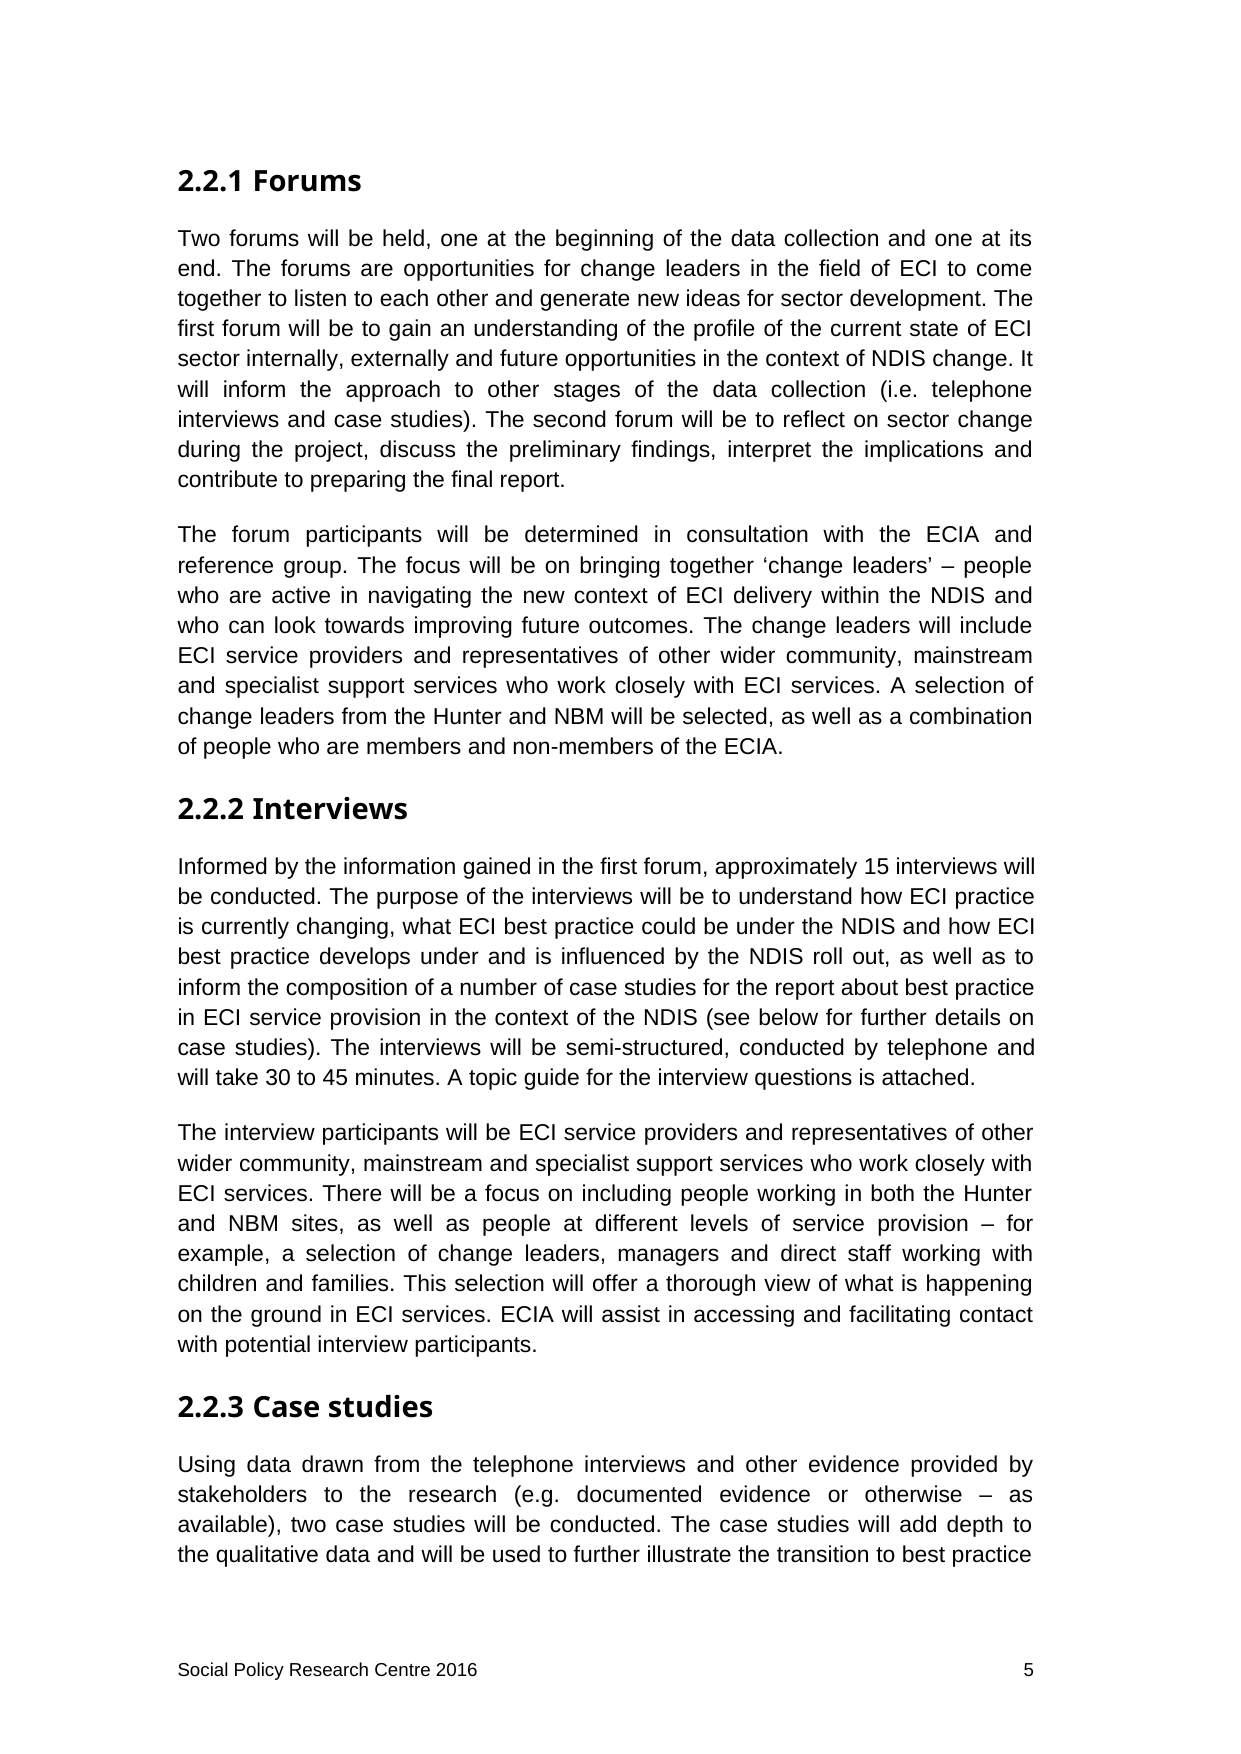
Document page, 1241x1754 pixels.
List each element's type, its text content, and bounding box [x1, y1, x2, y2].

text The interview participants will be ECI service providers and representatives of other wider community, mainstream and specialist support services who work closely with ECI services. There will be a focus on including people working in both the Hunter and NBM sites, as well as people at different levels of service provision – for example, a selection of change leaders, managers and direct staff working with children and families. This selection will offer a thorough view of what is happening on the ground in ECI services. ECIA will assist in accessing and facilitating contact with potential interview participants. [177, 1119, 1034, 1357]
text Informed by the information gained in the first forum, approximately 15 interviews will be conducted. The purpose of the interviews will be to understand how ECI practice is currently changing, what ECI best practice could be under the NDIS and how ECI best practice develops under and is influenced by the NDIS roll out, as well as to inform the composition of a number of case studies for the report about best practice in ECI service provision in the context of the NDIS (see below for further details on case studies). The interviews will be semi-structured, conducted by telephone and will take 30 to 45 minutes. A topic guide for the interview questions is attached. [177, 853, 1036, 1091]
subtitle Interviews [177, 788, 1034, 828]
text The forum participants will be determined in consultation with the ECIA and reference group. The focus will be on bringing together ‘change leaders’ – people who are active in navigating the new context of ECI delivery within the NDIS and who can look towards improving future outcomes. The change leaders will include ECI service providers and representatives of other wider community, mainstream and specialist support services who work closely with ECI services. A selection of change leaders from the Hunter and NBM will be selected, as well as a combination of people who are members and non-members of the ECIA. [177, 521, 1034, 759]
text Two forums will be held, one at the beginning of the data collection and one at its end. The forums are opportunities for change leaders in the field of ECI to come together to listen to each other and generate new ideas for sector development. The first forum will be to gain an understanding of the profile of the current state of ECI sector internally, externally and future opportunities in the context of NDIS change. It will inform the approach to other stages of the data collection (i.e. telephone interviews and case studies). The second forum will be to reflect on sector change during the project, discuss the preliminary findings, interpret the implications and contribute to preparing the final report. [177, 224, 1034, 492]
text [177, 1451, 1034, 1568]
subtitle Case studies [177, 1386, 1034, 1426]
subtitle Forums [177, 160, 1034, 199]
